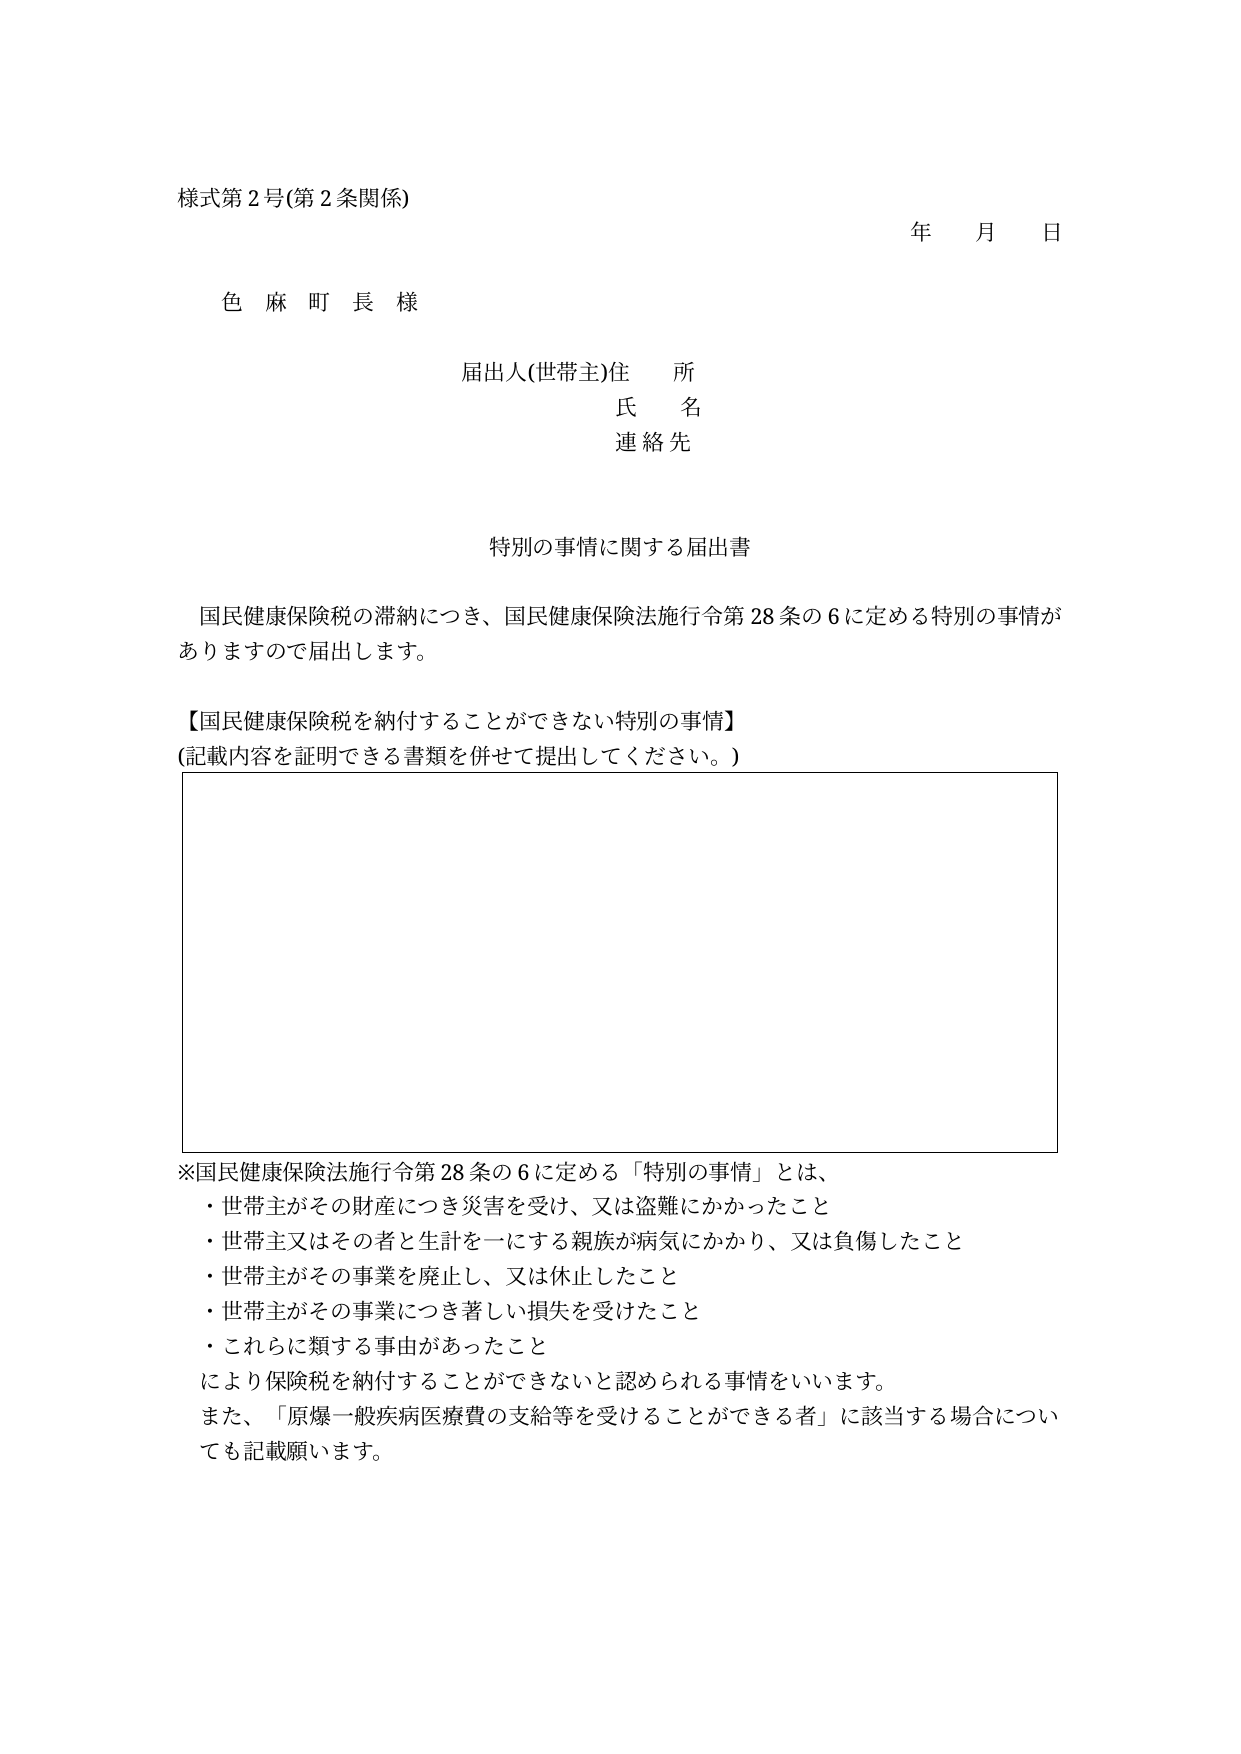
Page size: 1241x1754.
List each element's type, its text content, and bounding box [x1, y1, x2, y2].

text 氏 名 [177, 388, 1063, 423]
text 国民健康保険税の滞納につき、国民健康保険法施行令第28条の6に定める特別の事情がありますので届出します。 [177, 598, 1063, 668]
text により保険税を納付することができないと認められる事情をいいます。 [177, 1362, 1063, 1397]
text 届出人(世帯主)住 所 [177, 353, 1063, 388]
text 年 月 日 [177, 214, 1063, 249]
text ※国民健康保険法施行令第28条の6に定める「特別の事情」とは、 [177, 1153, 1063, 1188]
text 色 麻 町 長 様 [177, 284, 1063, 319]
text 特別の事情に関する届出書 [177, 528, 1063, 563]
text 【国民健康保険税を納付することができない特別の事情】 [177, 702, 1063, 737]
table_header [183, 773, 1057, 1152]
text ・これらに類する事由があったこと [177, 1327, 1063, 1362]
text 連絡先 [177, 423, 1063, 458]
text ・世帯主がその事業を廃止し、又は休止したこと [177, 1258, 1063, 1293]
text (記載内容を証明できる書類を併せて提出してください。) [177, 737, 1063, 772]
text ・世帯主又はその者と生計を一にする親族が病気にかかり、又は負傷したこと [177, 1223, 1063, 1258]
text ・世帯主がその事業につき著しい損失を受けたこと [177, 1293, 1063, 1327]
text ・世帯主がその財産につき災害を受け、又は盗難にかかったこと [177, 1188, 1063, 1223]
text また、「原爆一般疾病医療費の支給等を受けることができる者」に該当する場合についても記載願います。 [177, 1397, 1063, 1467]
text 様式第2号(第2条関係) [177, 179, 1063, 214]
